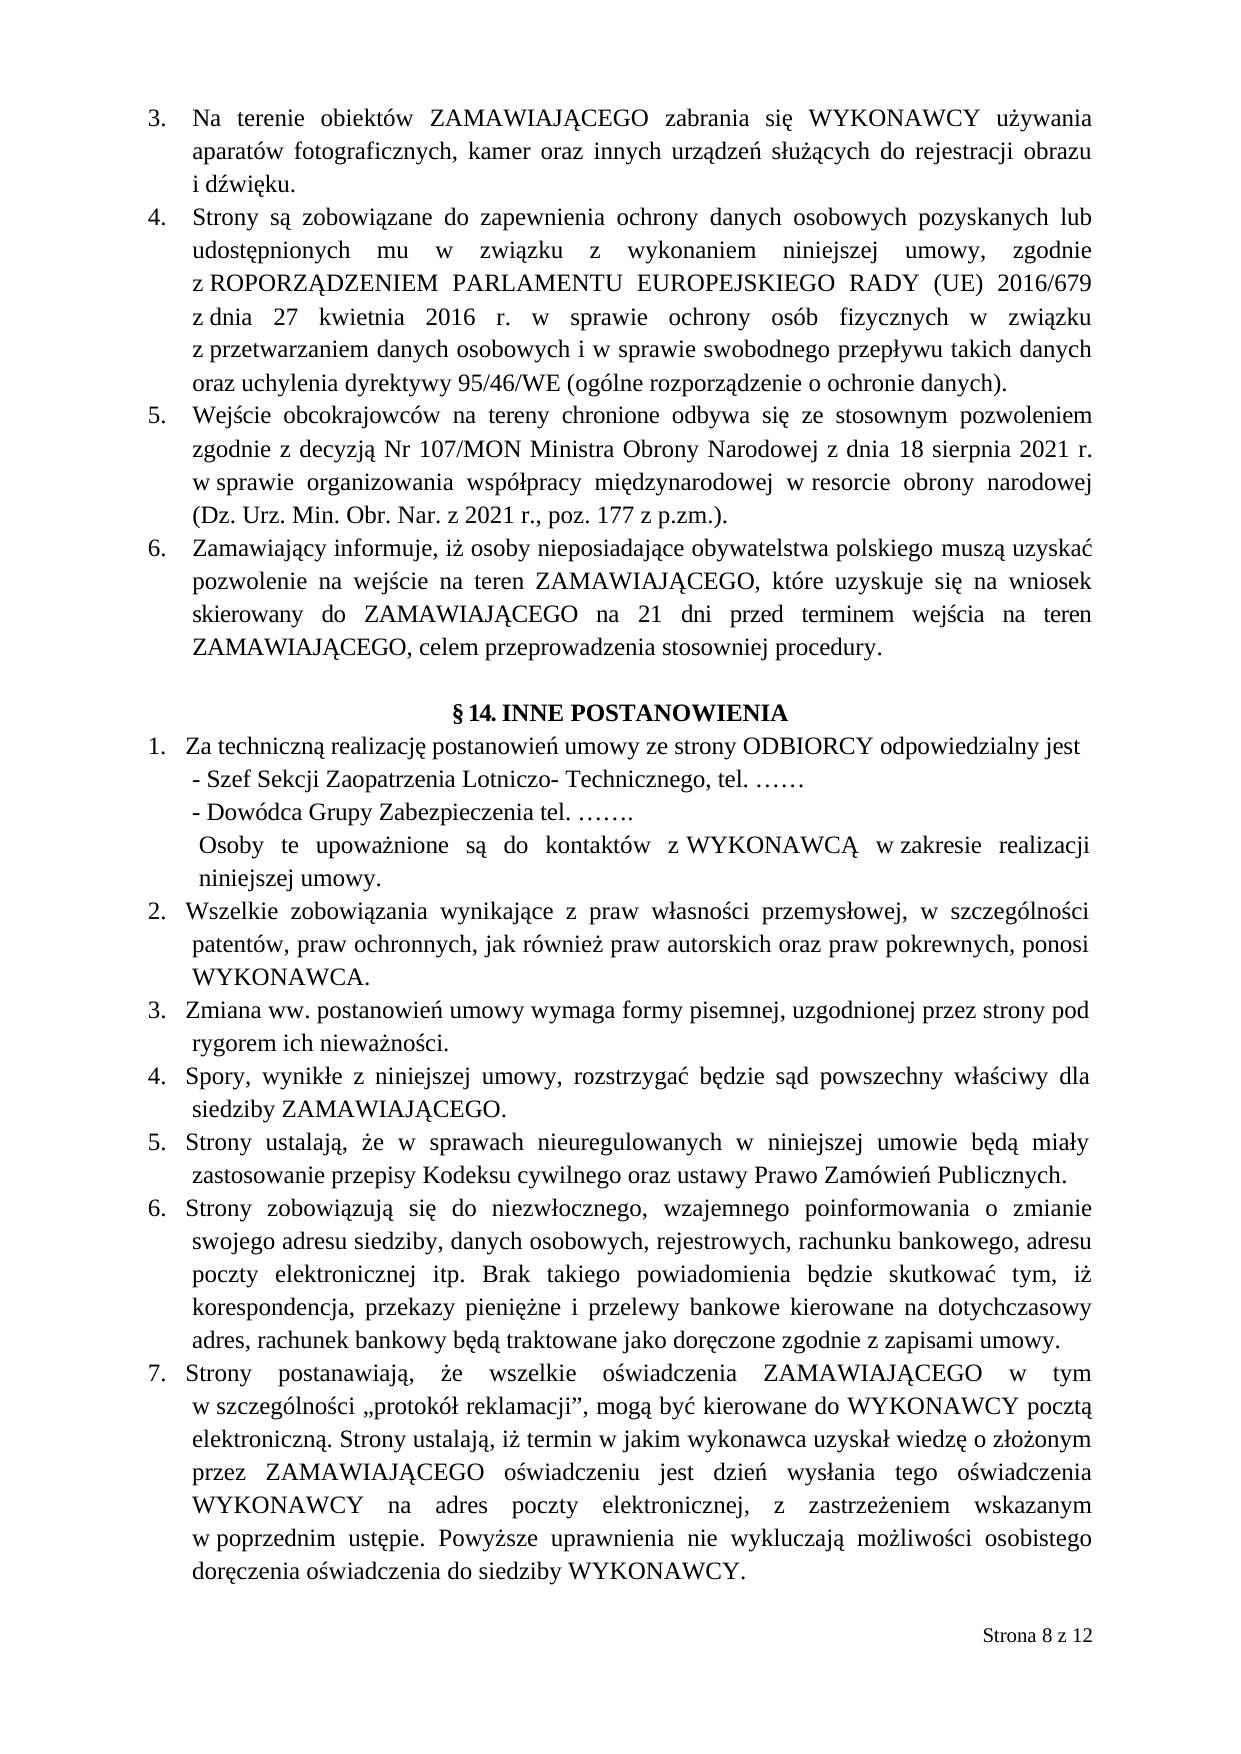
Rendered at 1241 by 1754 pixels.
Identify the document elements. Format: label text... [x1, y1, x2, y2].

list Spory, wynikłe z niniejszej umowy, rozstrzygać będzie sąd powszechny właściwy dla siedziby ZAMAWIAJĄCEGO. [148, 1061, 1090, 1123]
list Wszelkie zobowiązania wynikające z praw własności przemysłowej, w szczególności patentów, praw ochronnych, jak również praw autorskich oraz praw pokrewnych, ponosi WYKONAWCA. [148, 896, 1090, 991]
text - Szef Sekcji Zaopatrzenia Lotniczo- Technicznego, tel. …… [148, 764, 1090, 793]
text - Dowódca Grupy Zabezpieczenia tel. ……. [148, 797, 1090, 826]
text § 14. INNE POSTANOWIENIA [148, 698, 1093, 727]
list Strony ustalają, że w sprawach nieuregulowanych w niniejszej umowie będą miały zastosowanie przepisy Kodeksu cywilnego oraz ustawy Prawo Zamówień Publicznych. [148, 1127, 1090, 1189]
list Strony zobowiązują się do niezwłocznego, wzajemnego poinformowania o zmianie swojego adresu siedziby, danych osobowych, rejestrowych, rachunku bankowego, adresu poczty elektronicznej itp. Brak takiego powiadomienia będzie skutkować tym, iż korespondencja, przekazy pieniężne i przelewy bankowe kierowane na dotychczasowy adres, rachunek bankowy będą traktowane jako doręczone zgodnie z zapisami umowy. [148, 1193, 1093, 1354]
list Za techniczną realizację postanowień umowy ze strony ODBIORCY odpowiedzialny jest [148, 731, 1090, 759]
list Na terenie obiektów ZAMAWIAJĄCEGO zabrania się WYKONAWCY używania aparatów fotograficznych, kamer oraz innych urządzeń służących do rejestracji obrazu i dźwięku. [148, 103, 1093, 198]
list Zmiana ww. postanowień umowy wymaga formy pisemnej, uzgodnionej przez strony pod rygorem ich nieważności. [148, 995, 1090, 1057]
list Strony są zobowiązane do zapewnienia ochrony danych osobowych pozyskanych lub udostępnionych mu w związku z wykonaniem niniejszej umowy, zgodnie z ROPORZĄDZENIEM PARLAMENTU EUROPEJSKIEGO RADY (UE) 2016/679 z dnia 27 kwietnia 2016 r. w sprawie ochrony osób fizycznych w związku z przetwarzaniem danych osobowych i w sprawie swobodnego przepływu takich danych oraz uchylenia dyrektywy 95/46/WE (ogólne rozporządzenie o ochronie danych). [148, 202, 1093, 396]
list Strony postanawiają, że wszelkie oświadczenia ZAMAWIAJĄCEGO w tym w szczególności „protokół reklamacji”, mogą być kierowane do WYKONAWCY pocztą elektroniczną. Strony ustalają, iż termin w jakim wykonawca uzyskał wiedzę o złożonym przez ZAMAWIAJĄCEGO oświadczeniu jest dzień wysłania tego oświadczenia WYKONAWCY na adres poczty elektronicznej, z zastrzeżeniem wskazanym w poprzednim ustępie. Powyższe uprawnienia nie wykluczają możliwości osobistego doręczenia oświadczenia do siedziby WYKONAWCY. [148, 1358, 1093, 1585]
list Wejście obcokrajowców na tereny chronione odbywa się ze stosownym pozwoleniem zgodnie z decyzją Nr 107/MON Ministra Obrony Narodowej z dnia 18 sierpnia 2021 r. w sprawie organizowania współpracy międzynarodowej w resorcie obrony narodowej (Dz. Urz. Min. Obr. Nar. z 2021 r., poz. 177 z p.zm.). [148, 401, 1093, 528]
text Osoby te upoważnione są do kontaktów z WYKONAWCĄ w zakresie realizacji niniejszej umowy. [199, 830, 1090, 892]
list Zamawiający informuje, iż osoby nieposiadające obywatelstwa polskiego muszą uzyskać pozwolenie na wejście na teren ZAMAWIAJĄCEGO, które uzyskuje się na wniosek skierowany do ZAMAWIAJĄCEGO na 21 dni przed terminem wejścia na teren ZAMAWIAJĄCEGO, celem przeprowadzenia stosowniej procedury. [148, 533, 1093, 661]
